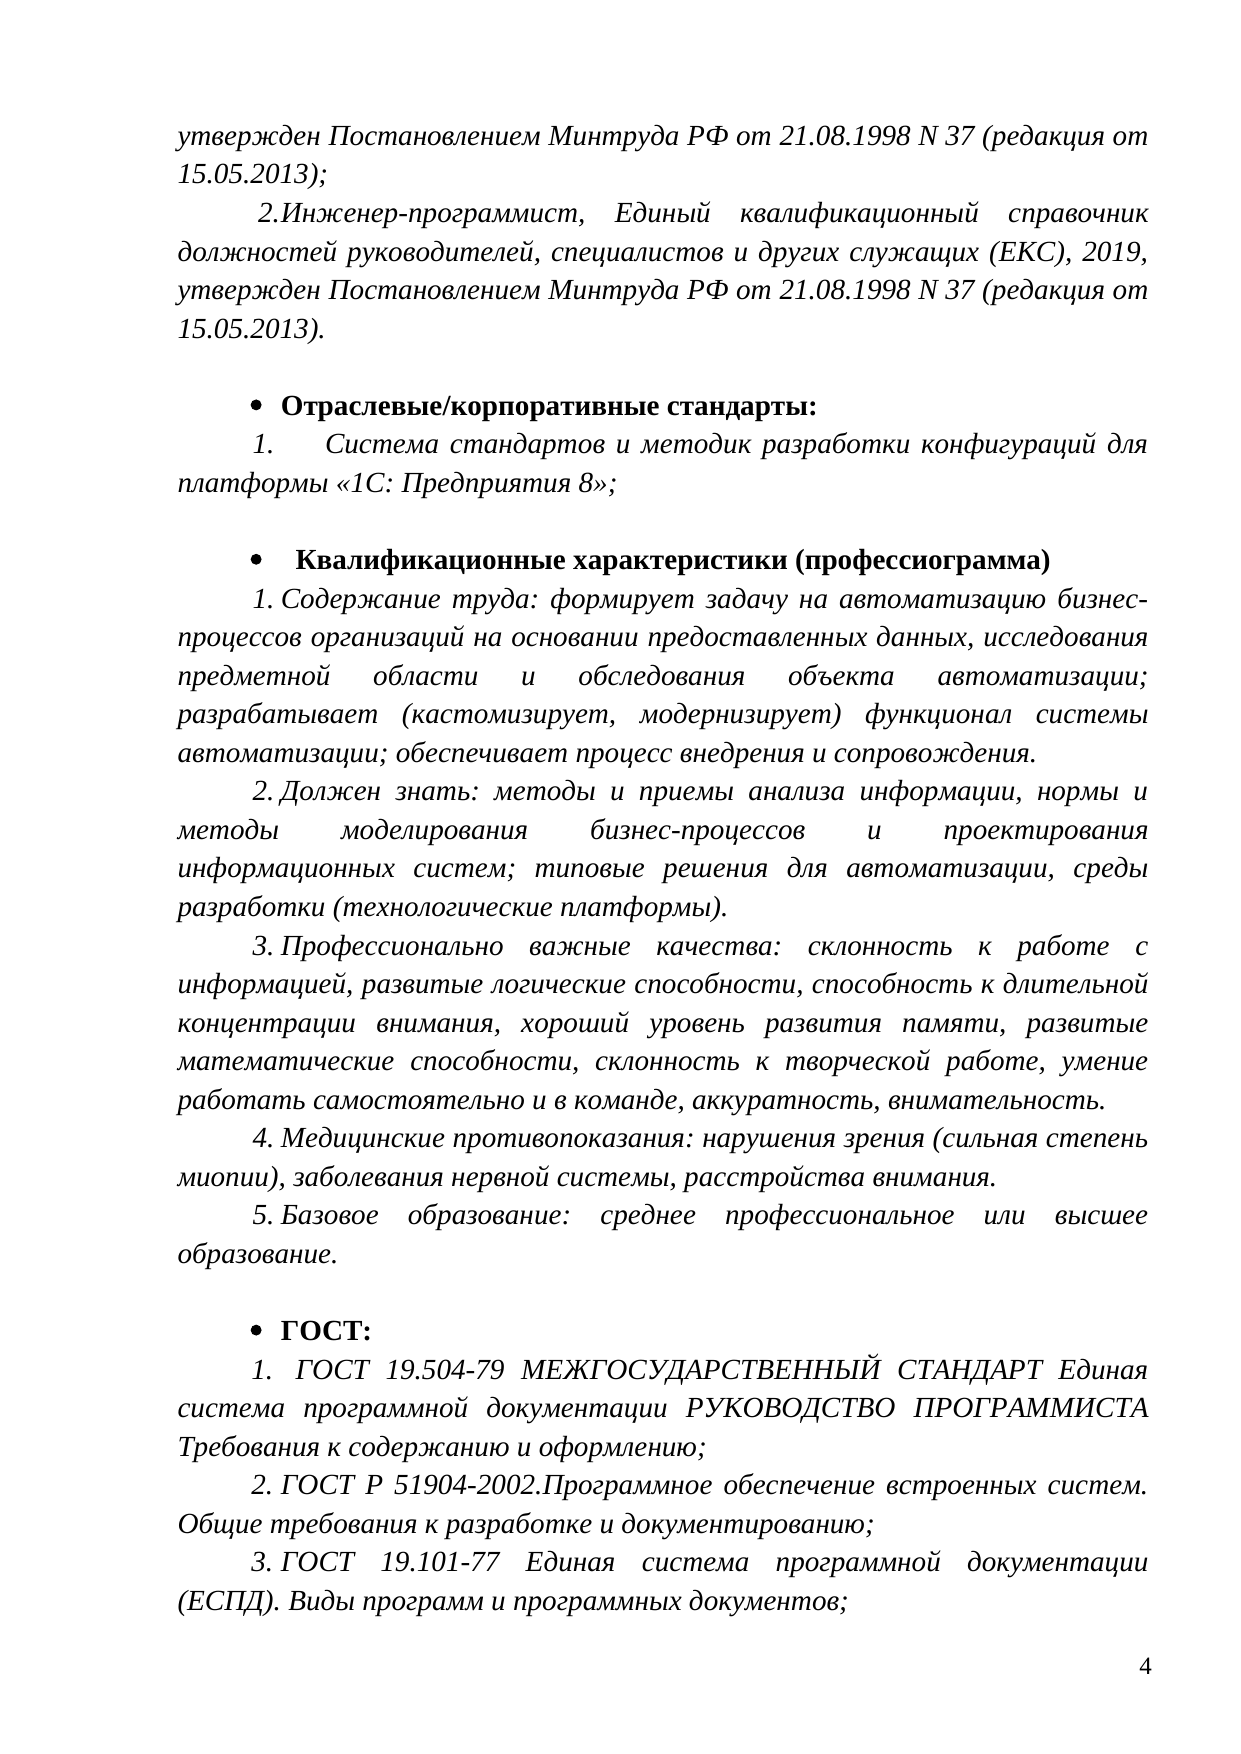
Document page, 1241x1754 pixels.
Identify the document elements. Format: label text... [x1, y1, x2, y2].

list ГОСТ Р 51904-2002.Программное обеспечение встроенных систем. Общие требования к разработке и документированию; [177, 1467, 1152, 1539]
list Отраслевые/корпоративные стандарты: [251, 388, 1152, 422]
list Медицинские противопоказания: нарушения зрения (сильная степень миопии), заболевания нервной системы, расстройства внимания. [177, 1120, 1152, 1192]
list ГОСТ 19.504-79 МЕЖГОСУДАРСТВЕННЫЙ СТАНДАРТ Единая система программной документации РУКОВОДСТВО ПРОГРАММИСТА Требования к содержанию и оформлению; [177, 1352, 1152, 1462]
list Система стандартов и методик разработки конфигураций для платформы «1С: Предприятия 8»; [177, 427, 1152, 499]
list ГОСТ: [251, 1313, 1152, 1347]
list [177, 118, 1152, 190]
list ГОСТ 19.101-77 Единая система программной документации (ЕСПД). Виды программ и программных документов; [177, 1544, 1152, 1617]
list Профессионально важные качества: склонность к работе с информацией, развитые логические способности, способность к длительной концентрации внимания, хороший уровень развития памяти, развитые математические способности, склонность к творческой работе, умение работать самостоятельно и в команде, аккуратность, внимательность. [177, 928, 1152, 1115]
list Должен знать: методы и приемы анализа информации, нормы и методы моделирования бизнес-процессов и проектирования информационных систем; типовые решения для автоматизации, среды разработки (технологические платформы). [177, 773, 1152, 923]
list Содержание труда: формирует задачу на автоматизацию бизнес-процессов организаций на основании предоставленных данных, исследования предметной области и обследования объекта автоматизации; разрабатывает (кастомизирует, модернизирует) функционал системы автоматизации; обеспечивает процесс внедрения и сопровождения. [177, 581, 1152, 768]
list Инженер-программист, Единый квалификационный справочник должностей руководителей, специалистов и других служащих (ЕКС), 2019, утвержден Постановлением Минтруда РФ от 21.08.1998 N 37 (редакция от 15.05.2013). [177, 195, 1152, 344]
list Квалификационные характеристики (профессиограмма) [251, 542, 1152, 576]
list Базовое образование: среднее профессиональное или высшее образование. [177, 1197, 1152, 1269]
